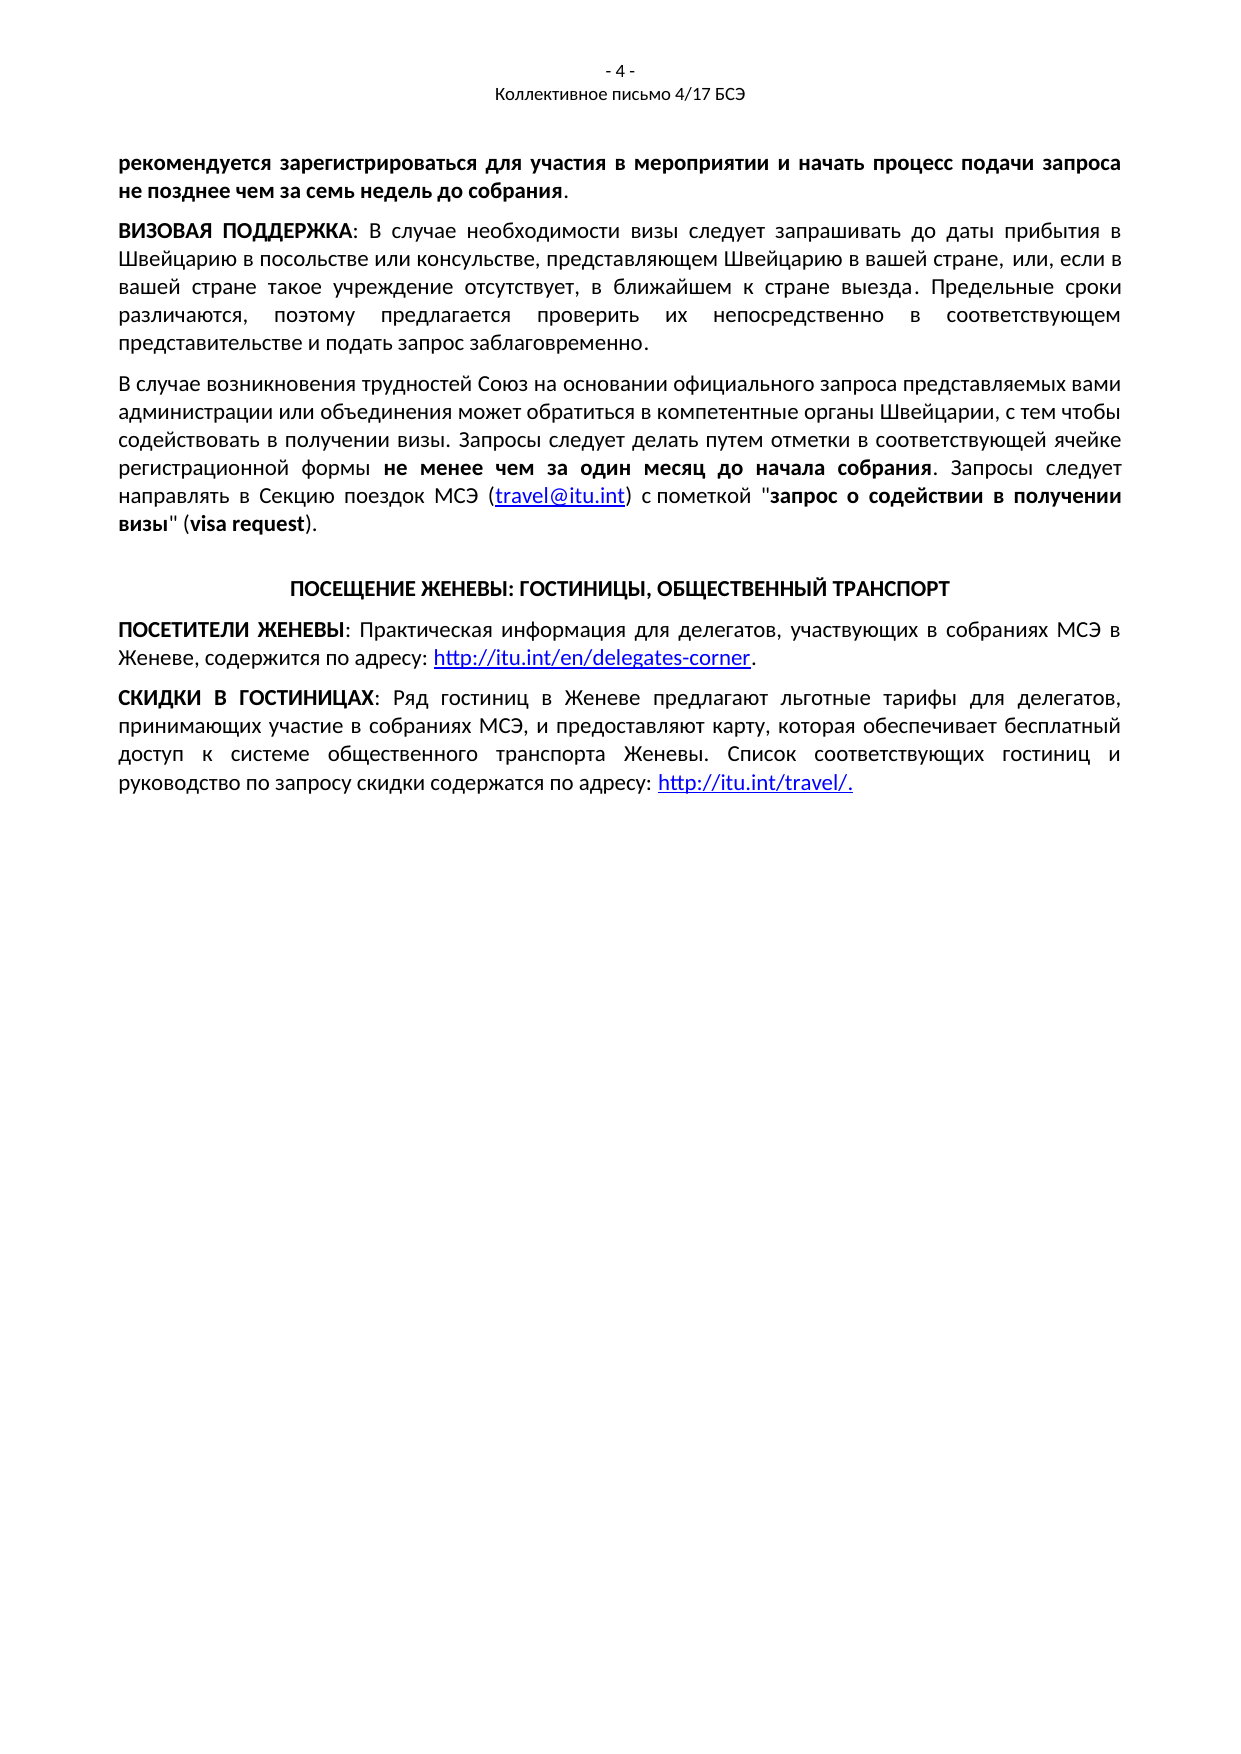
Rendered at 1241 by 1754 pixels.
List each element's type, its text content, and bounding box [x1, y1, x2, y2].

text СКИДКИ В ГОСТИНИЦАХ: Ряд гостиниц в Женеве предлагают льготные тарифы для делегатов, принимающих участие в собраниях МСЭ, и предоставляют карту, которая обеспечивает бесплатный доступ к системе общественного транспорта Женевы. Список соответствующих гостиниц и руководство по запросу скидки содержатся по адресу: http://itu.int/travel/. [118, 683, 1122, 796]
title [118, 148, 1122, 204]
text ПОСЕТИТЕЛИ ЖЕНЕВЫ: Практическая информация для делегатов, участвующих в собраниях МСЭ в Женеве, содержится по адресу: http://itu.int/en/delegates-corner. [118, 615, 1122, 671]
text В случае возникновения трудностей Союз на основании официального запроса представляемых вами администрации или объединения может обратиться в компетентные органы Швейцарии, с тем чтобы содействовать в получении визы. Запросы следует делать путем отметки в соответствующей ячейке регистрационной формы не менее чем за один месяц до начала собрания. Запросы следует направлять в Секцию поездок МСЭ (travel@itu.int) с пометкой "запрос о содействии в получении визы" (visa request). [118, 369, 1122, 537]
text ВИЗОВАЯ ПОДДЕРЖКА: В случае необходимости визы следует запрашивать до даты прибытия в Швейцарию в посольстве или консульстве, представляющем Швейцарию в вашей стране, или, если в вашей стране такое учреждение отсутствует, в ближайшем к стране выезда. Предельные сроки различаются, поэтому предлагается проверить их непосредственно в соответствующем представительстве и подать запрос заблаговременно. [118, 216, 1122, 356]
text ПОСЕЩЕНИЕ ЖЕНЕВЫ: ГОСТИНИЦЫ, ОБЩЕСТВЕННЫЙ ТРАНСПОРТ [118, 574, 1122, 602]
